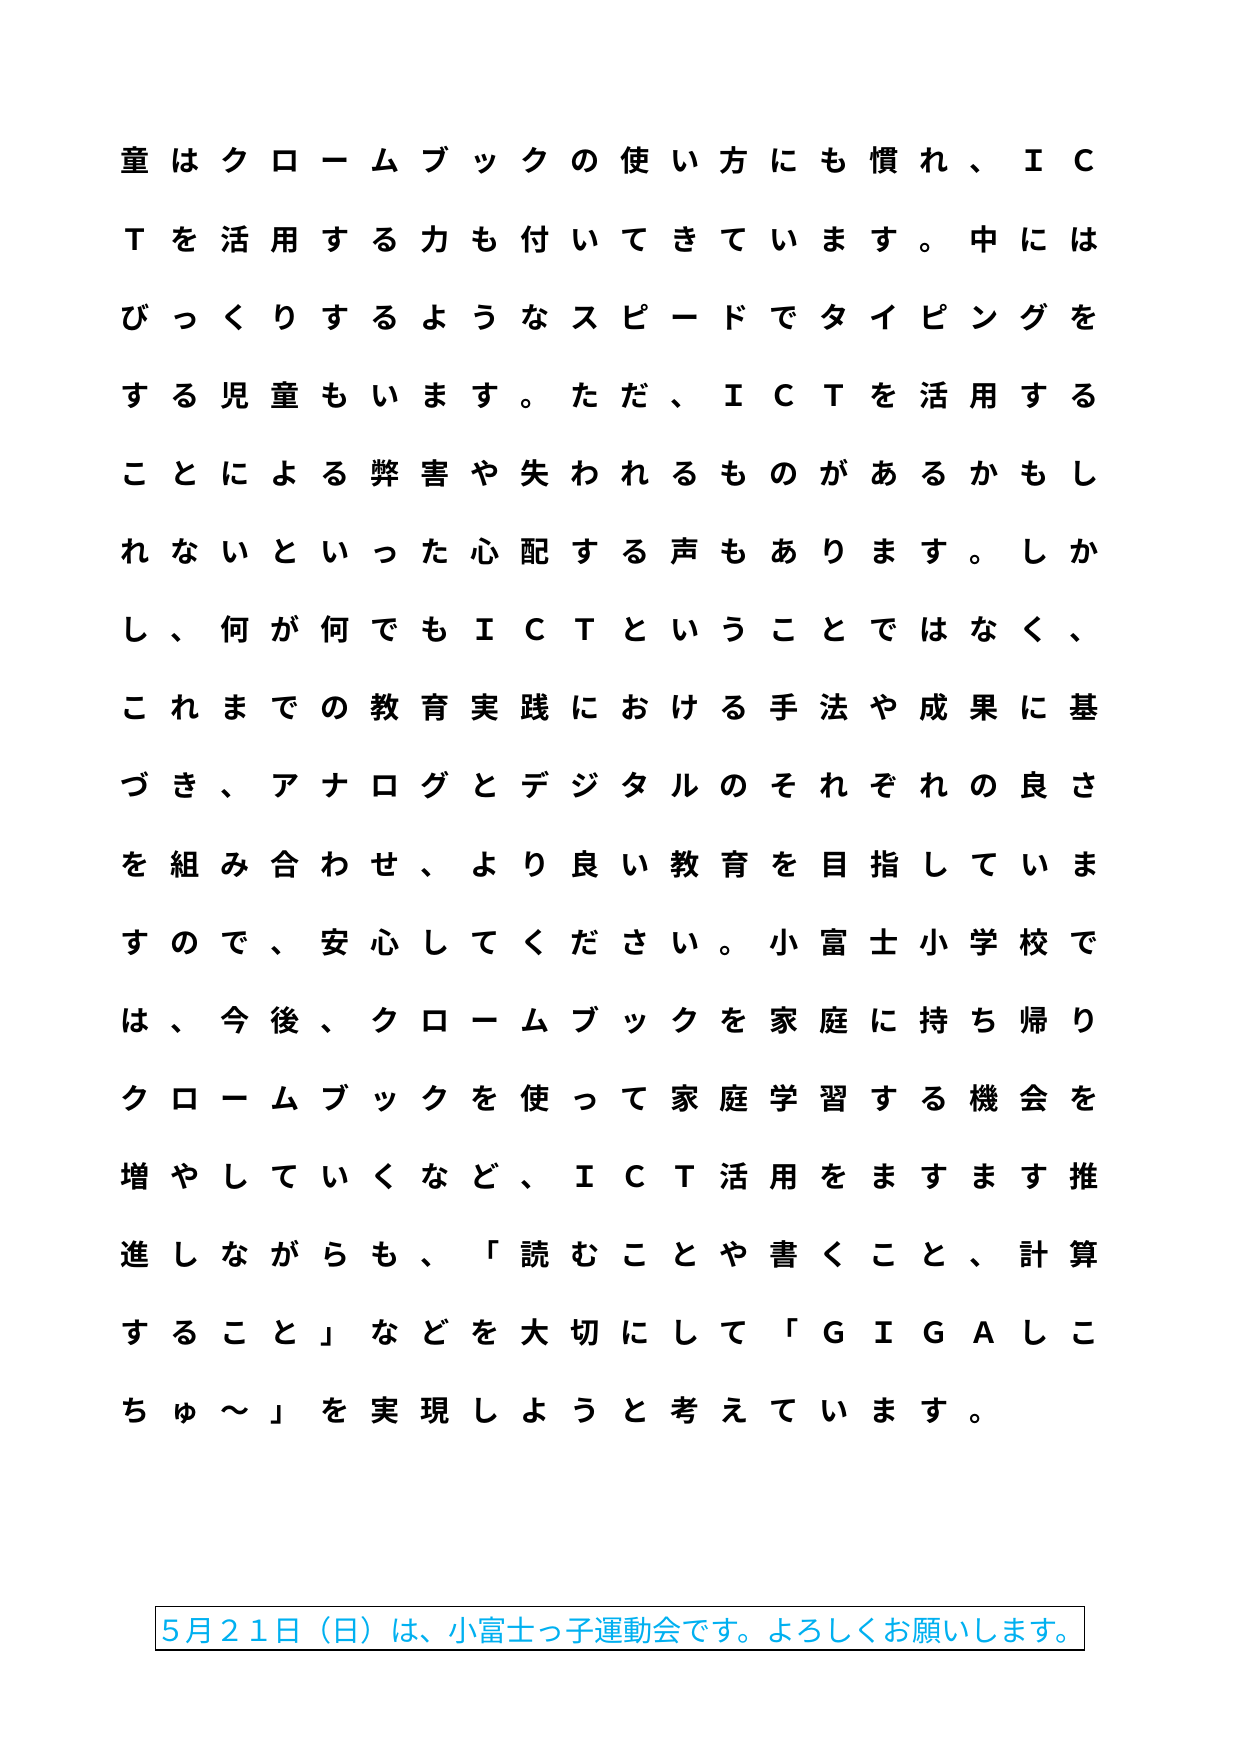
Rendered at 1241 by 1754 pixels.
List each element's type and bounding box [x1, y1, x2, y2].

text [120, 120, 1120, 1448]
